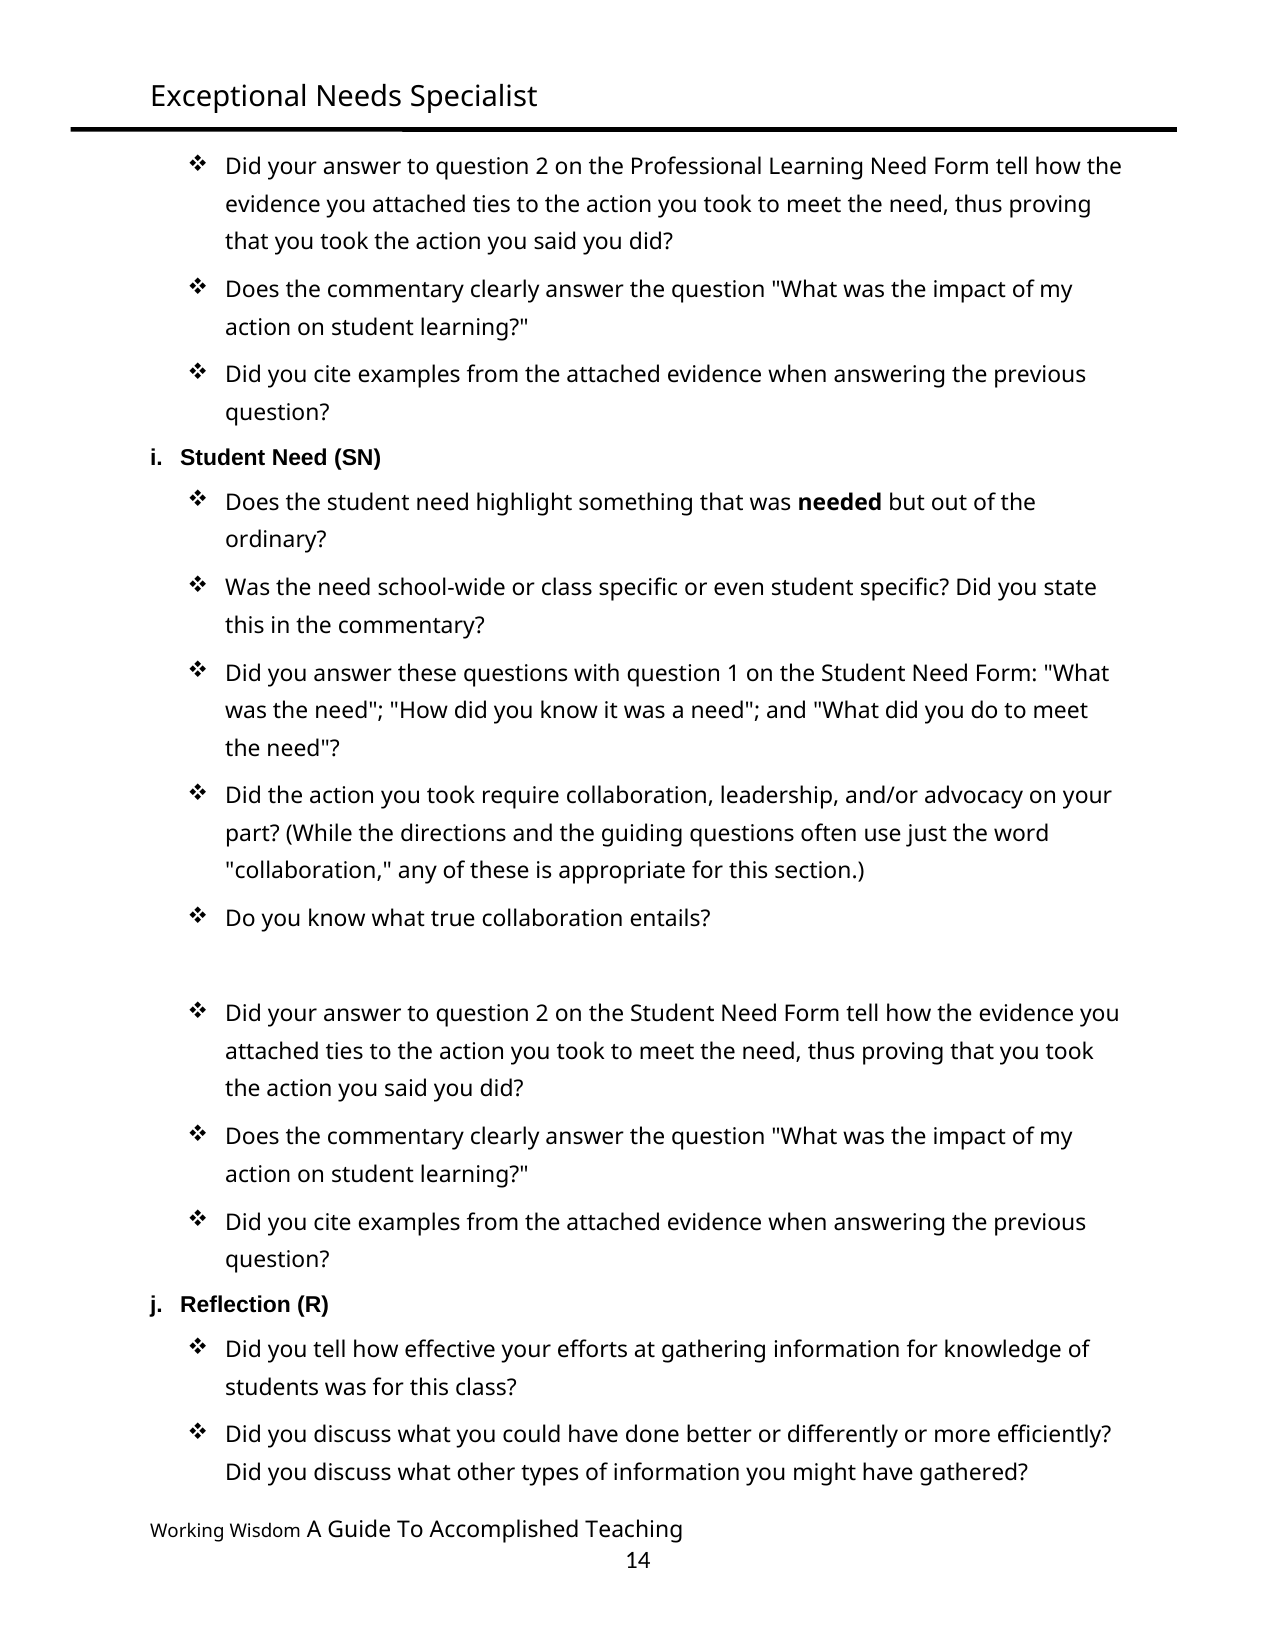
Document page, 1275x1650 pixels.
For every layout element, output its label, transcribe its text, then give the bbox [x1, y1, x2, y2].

text i. Student Need (SN) [150, 444, 1125, 470]
list Does the commentary clearly answer the question "What was the impact of my action on student learning?" [187, 273, 1125, 342]
list Did you answer these questions with question 1 on the Student Need Form: "What was the need"; "How did you know it was a need"; and "What did you do to meet the need"? [187, 657, 1125, 763]
list Was the need school-wide or class specific or even student specific? Did you state this in the commentary? [187, 571, 1125, 640]
list Does the commentary clearly answer the question "What was the impact of my action on student learning?" [187, 1120, 1125, 1189]
list Did the action you took require collaboration, leadership, and/or advocacy on your part? (While the directions and the guiding questions often use just the word "collaboration," any of these is appropriate for this section.) [187, 779, 1125, 886]
list Did you cite examples from the attached evidence when answering the previous question? [187, 358, 1125, 427]
list Did you cite examples from the attached evidence when answering the previous question? [187, 1206, 1125, 1274]
text j. Reflection (R) [150, 1291, 1125, 1317]
list Does the student need highlight something that was needed but out of the ordinary? [187, 486, 1125, 554]
list Did you discuss what you could have done better or differently or more efficiently? Did you discuss what other types of information you might have gathered? [187, 1418, 1125, 1487]
list Did your answer to question 2 on the Professional Learning Need Form tell how the evidence you attached ties to the action you took to meet the need, thus proving that you took the action you said you did? [187, 150, 1125, 256]
list Do you know what true collaboration entails? [187, 902, 1125, 934]
list Did your answer to question 2 on the Student Need Form tell how the evidence you attached ties to the action you took to meet the need, thus proving that you took the action you said you did? [187, 997, 1125, 1103]
list Did you tell how effective your efforts at gathering information for knowledge of students was for this class? [187, 1333, 1125, 1402]
